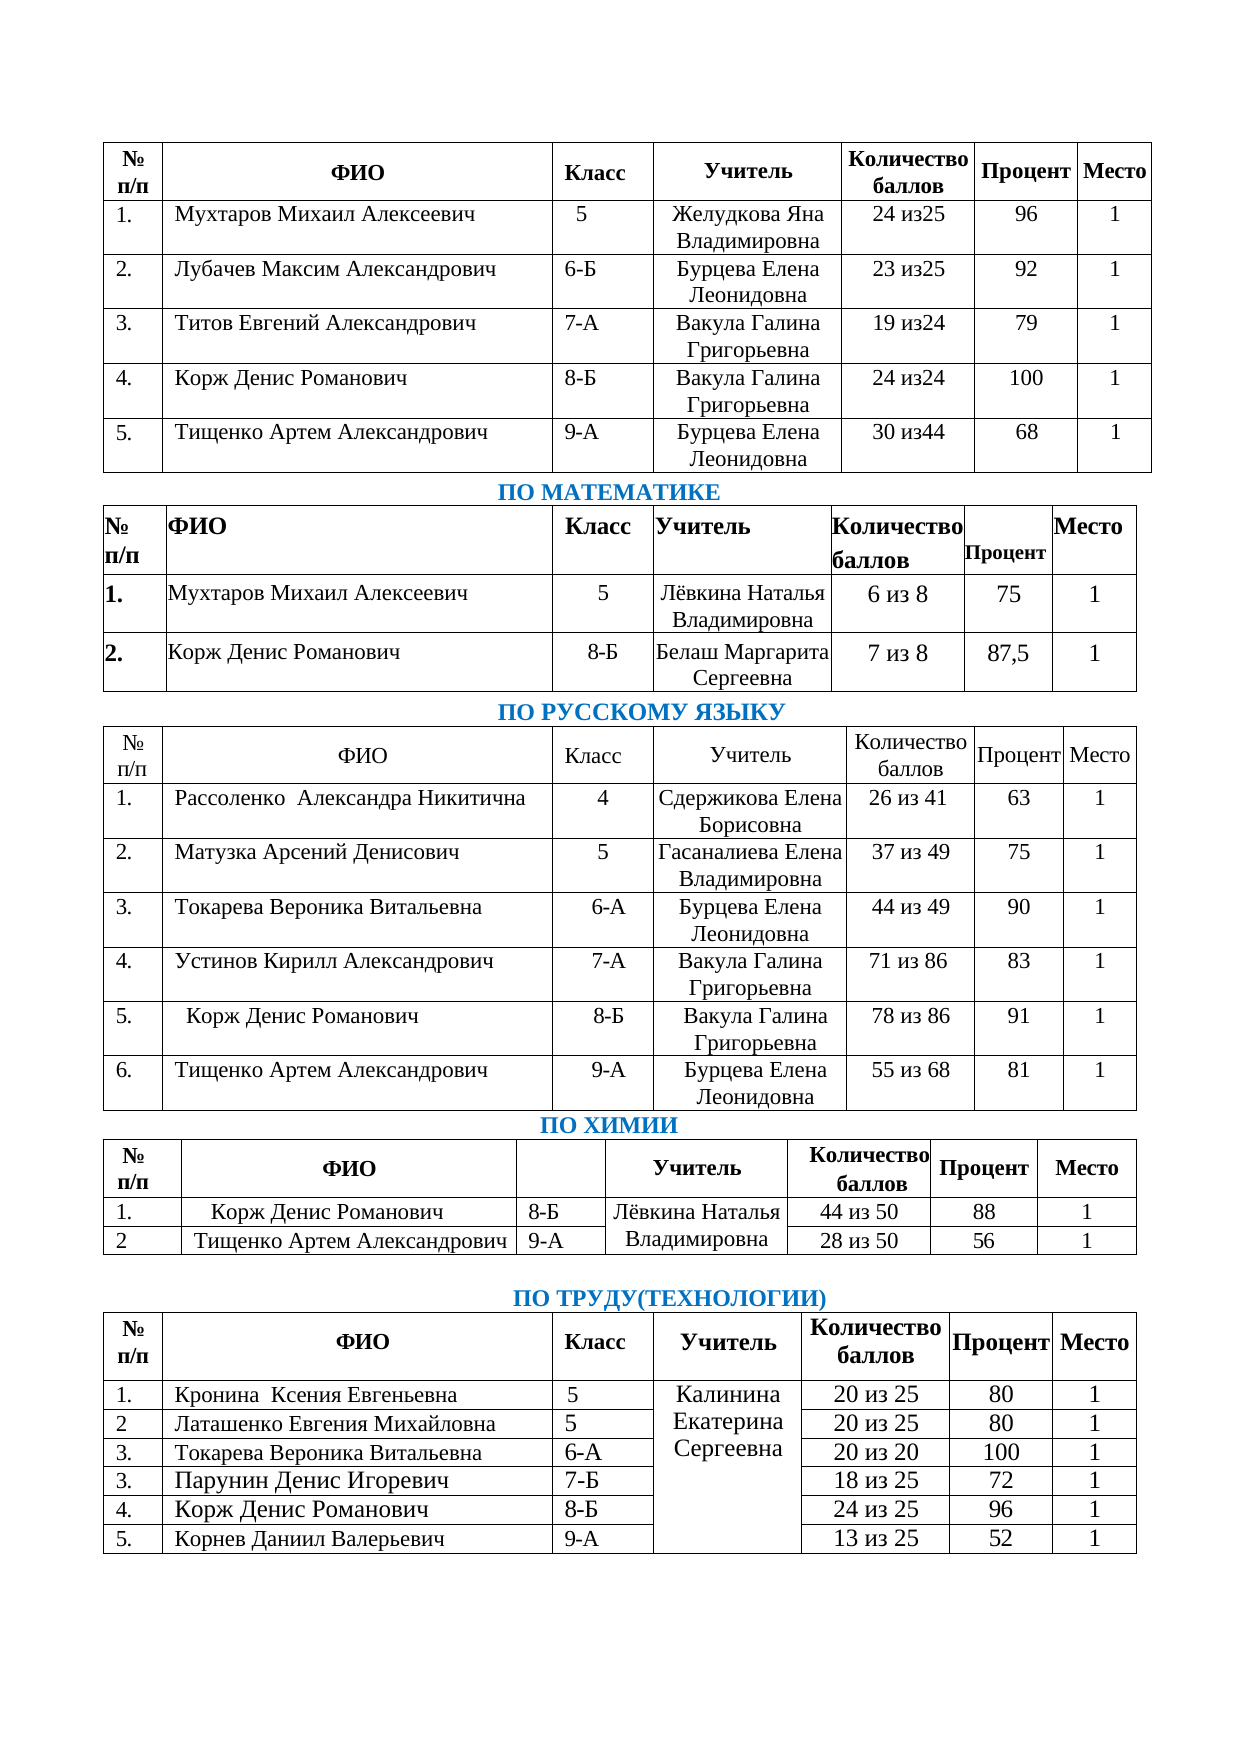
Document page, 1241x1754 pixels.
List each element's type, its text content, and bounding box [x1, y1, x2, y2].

table_cell 4 [553, 784, 653, 837]
table_cell 1 [1078, 255, 1151, 308]
table_cell Корж Денис Романович [163, 1496, 552, 1524]
table_cell 7-А [553, 948, 653, 1001]
table_cell 1 [1064, 893, 1136, 947]
table_cell 5 [553, 1381, 653, 1409]
table_cell 1 [1053, 1496, 1136, 1524]
table_cell 91 [975, 1002, 1063, 1055]
table_cell 1 [1053, 1467, 1136, 1495]
table_cell 6-А [553, 1439, 653, 1466]
table_cell 5 [553, 839, 653, 892]
table_cell 30 из44 [842, 419, 974, 472]
table_cell Бурцева Елена Леонидовна [654, 419, 841, 472]
table_cell 1. [104, 1198, 181, 1226]
table_header Процент [950, 1313, 1052, 1380]
table_cell 1 [1038, 1198, 1136, 1226]
table_cell 5 [553, 1410, 653, 1438]
table_cell Бурцева Елена Леонидовна [654, 255, 841, 308]
table_cell 2. [104, 633, 166, 691]
table_cell 2. [104, 255, 162, 308]
table_cell 90 [975, 893, 1063, 947]
table_cell 2 [104, 1410, 162, 1438]
table_cell 5. [104, 1525, 162, 1552]
table_cell 83 [975, 948, 1063, 1001]
table_header Количество баллов [832, 506, 964, 574]
table_header ФИО [182, 1140, 516, 1197]
table_cell 5 [553, 201, 653, 254]
table_header [517, 1140, 605, 1197]
table_header Процент [975, 143, 1077, 199]
table_cell 81 [975, 1056, 1063, 1110]
table_header Класс [553, 727, 653, 783]
table_cell Бурцева Елена Леонидовна [654, 1056, 846, 1110]
table_cell Вакула Галина Григорьевна [654, 364, 841, 417]
table_cell 8-Б [553, 364, 653, 417]
table_header ФИО [163, 1313, 552, 1380]
table_cell 87,5 [965, 633, 1052, 691]
table_cell 3. [104, 1439, 162, 1466]
table_cell 1 [1053, 1525, 1136, 1552]
table_header Процент [931, 1140, 1037, 1197]
table_cell 13 из 25 [802, 1525, 949, 1552]
table_cell 1 [1053, 633, 1136, 691]
table_cell Рассоленко Александра Никитична [163, 784, 552, 837]
table_cell 20 из 20 [802, 1439, 949, 1466]
table_cell Мухтаров Михаил Алексеевич [163, 201, 552, 254]
table_header Место [1078, 143, 1151, 199]
table_cell Кронина Ксения Евгеньевна [163, 1381, 552, 1409]
table_cell Корнев Даниил Валерьевич [163, 1525, 552, 1552]
table_cell 96 [950, 1496, 1052, 1524]
table_header Количество баллов [802, 1313, 949, 1380]
table_cell 9-А [553, 1056, 653, 1110]
table_cell 100 [950, 1439, 1052, 1466]
table_cell Матузка Арсений Денисович [163, 839, 552, 892]
table_cell 55 из 68 [847, 1056, 974, 1110]
table_cell Мухтаров Михаил Алексеевич [167, 575, 552, 632]
table_cell 6-Б [553, 255, 653, 308]
table_header ФИО [167, 506, 552, 574]
table_header Учитель [606, 1140, 787, 1197]
table_cell 37 из 49 [847, 839, 974, 892]
table_cell 19 из24 [842, 309, 974, 363]
table_cell 1 [1064, 1056, 1136, 1110]
table_cell 24 из 25 [802, 1496, 949, 1524]
table_cell 6-А [553, 893, 653, 947]
table_cell 75 [965, 575, 1052, 632]
table_cell 26 из 41 [847, 784, 974, 837]
table_cell 4. [104, 364, 162, 417]
table_cell Сдержикова Елена Борисовна [654, 784, 846, 837]
table_cell 23 из25 [842, 255, 974, 308]
table_cell 6. [104, 1056, 162, 1110]
table_cell 5. [104, 419, 162, 472]
table_cell Лёвкина Наталья Владимировна [606, 1198, 787, 1254]
table_cell Вакула Галина Григорьевна [654, 1002, 846, 1055]
text ПО ХИМИИ [177, 1111, 1146, 1138]
table_cell Бурцева Елена Леонидовна [654, 893, 846, 947]
table_cell 18 из 25 [802, 1467, 949, 1495]
table_cell 5 [553, 575, 653, 632]
table_header Учитель [654, 143, 841, 199]
table_cell Тищенко Артем Александрович [163, 1056, 552, 1110]
table_cell 7-А [553, 309, 653, 363]
table_cell Корж Денис Романович [167, 633, 552, 691]
table_header ФИО [163, 727, 552, 783]
table_cell 80 [950, 1410, 1052, 1438]
table_cell Корж Денис Романович [182, 1198, 516, 1226]
table_cell 1. [104, 575, 166, 632]
table_cell 1 [1078, 364, 1151, 417]
table_cell 7-Б [553, 1467, 653, 1495]
table_cell Латашенко Евгения Михайловна [163, 1410, 552, 1438]
table_cell 79 [975, 309, 1077, 363]
table_cell 71 из 86 [847, 948, 974, 1001]
text ПО РУССКОМУ ЯЗЫКУ [177, 697, 1152, 726]
table_cell 68 [975, 419, 1077, 472]
table_cell Калинина Екатерина Сергеевна [654, 1381, 801, 1552]
table_cell 20 из 25 [802, 1410, 949, 1438]
table_cell 6 из 8 [832, 575, 964, 632]
table_cell 2. [104, 839, 162, 892]
table_cell 1 [1078, 419, 1151, 472]
table_cell Вакула Галина Григорьевна [654, 948, 846, 1001]
table_header № п/п [104, 143, 162, 199]
table_cell 44 из 49 [847, 893, 974, 947]
table_cell 1 [1064, 784, 1136, 837]
table_cell 1 [1078, 309, 1151, 363]
table_cell 9-А [517, 1227, 605, 1254]
text ПО ТРУДУ(ТЕХНОЛОГИИ) [194, 1284, 1146, 1312]
table_cell 75 [975, 839, 1063, 892]
table_cell Белаш Маргарита Сергеевна [654, 633, 831, 691]
table_cell 44 из 50 [788, 1198, 930, 1226]
table_cell 88 [931, 1198, 1037, 1226]
table_cell Тищенко Артем Александрович [182, 1227, 516, 1254]
table_cell 1 [1053, 575, 1136, 632]
table_cell Лёвкина Наталья Владимировна [654, 575, 831, 632]
table_cell Гасаналиева Елена Владимировна [654, 839, 846, 892]
table_cell Желудкова Яна Владимировна [654, 201, 841, 254]
table_header Количество баллов [847, 727, 974, 783]
table_cell 78 из 86 [847, 1002, 974, 1055]
table_cell 20 из 25 [802, 1381, 949, 1409]
table_cell 28 из 50 [788, 1227, 930, 1254]
table_cell 100 [975, 364, 1077, 417]
table_cell Корж Денис Романович [163, 364, 552, 417]
table_header Процент [975, 727, 1063, 783]
table_cell Токарева Вероника Витальевна [163, 893, 552, 947]
table_header Класс [553, 1313, 653, 1380]
table_cell 1 [1053, 1381, 1136, 1409]
table_cell 9-А [553, 419, 653, 472]
table_cell Корж Денис Романович [163, 1002, 552, 1055]
text ПО МАТЕМАТИКЕ [177, 478, 1152, 505]
table_cell 1 [1053, 1439, 1136, 1466]
table_cell 80 [950, 1381, 1052, 1409]
table_cell 1 [1053, 1410, 1136, 1438]
table_header Количество баллов [788, 1140, 930, 1197]
table_cell 1 [1064, 1002, 1136, 1055]
table_cell 3. [104, 309, 162, 363]
table_cell 1 [1064, 839, 1136, 892]
table_cell 1. [104, 1381, 162, 1409]
table_cell 56 [931, 1227, 1037, 1254]
table_cell 8-Б [553, 1496, 653, 1524]
table_cell Устинов Кирилл Александрович [163, 948, 552, 1001]
table_cell Вакула Галина Григорьевна [654, 309, 841, 363]
table_cell Титов Евгений Александрович [163, 309, 552, 363]
table_cell 24 из25 [842, 201, 974, 254]
table_cell Парунин Денис Игоревич [163, 1467, 552, 1495]
table_cell 8-Б [517, 1198, 605, 1226]
table_header № п/п [104, 1313, 162, 1380]
table_cell 1 [1064, 948, 1136, 1001]
table_header № п/п [104, 506, 166, 574]
table_header Процент [965, 506, 1052, 574]
table_cell 24 из24 [842, 364, 974, 417]
table_cell 5. [104, 1002, 162, 1055]
table_header Место [1064, 727, 1136, 783]
table_cell 3. [104, 1467, 162, 1495]
table_header Количество баллов [842, 143, 974, 199]
table_cell 4. [104, 948, 162, 1001]
table_header Место [1053, 506, 1136, 574]
table_header ФИО [163, 143, 552, 199]
table_cell 9-А [553, 1525, 653, 1552]
table_cell 3. [104, 893, 162, 947]
table_header Класс [553, 506, 653, 574]
table_cell 1. [104, 784, 162, 837]
table_header № п/п [104, 1140, 181, 1197]
table_cell 63 [975, 784, 1063, 837]
table_cell 4. [104, 1496, 162, 1524]
table_cell 72 [950, 1467, 1052, 1495]
table_header Учитель [654, 727, 846, 783]
table_cell 2 [104, 1227, 181, 1254]
table_header Класс [553, 143, 653, 199]
table_cell Токарева Вероника Витальевна [163, 1439, 552, 1466]
table_header Место [1053, 1313, 1136, 1380]
table_cell 1 [1038, 1227, 1136, 1254]
table_cell 7 из 8 [832, 633, 964, 691]
table_cell 8-Б [553, 633, 653, 691]
table_header Место [1038, 1140, 1136, 1197]
table_cell 92 [975, 255, 1077, 308]
table_header Учитель [654, 506, 831, 574]
table_cell Лубачев Максим Александрович [163, 255, 552, 308]
table_cell Тищенко Артем Александрович [163, 419, 552, 472]
table_cell 96 [975, 201, 1077, 254]
table_header Учитель [654, 1313, 801, 1380]
table_cell 1 [1078, 201, 1151, 254]
table_cell 8-Б [553, 1002, 653, 1055]
table_header № п/п [104, 727, 162, 783]
table_cell 1. [104, 201, 162, 254]
table_cell 52 [950, 1525, 1052, 1552]
